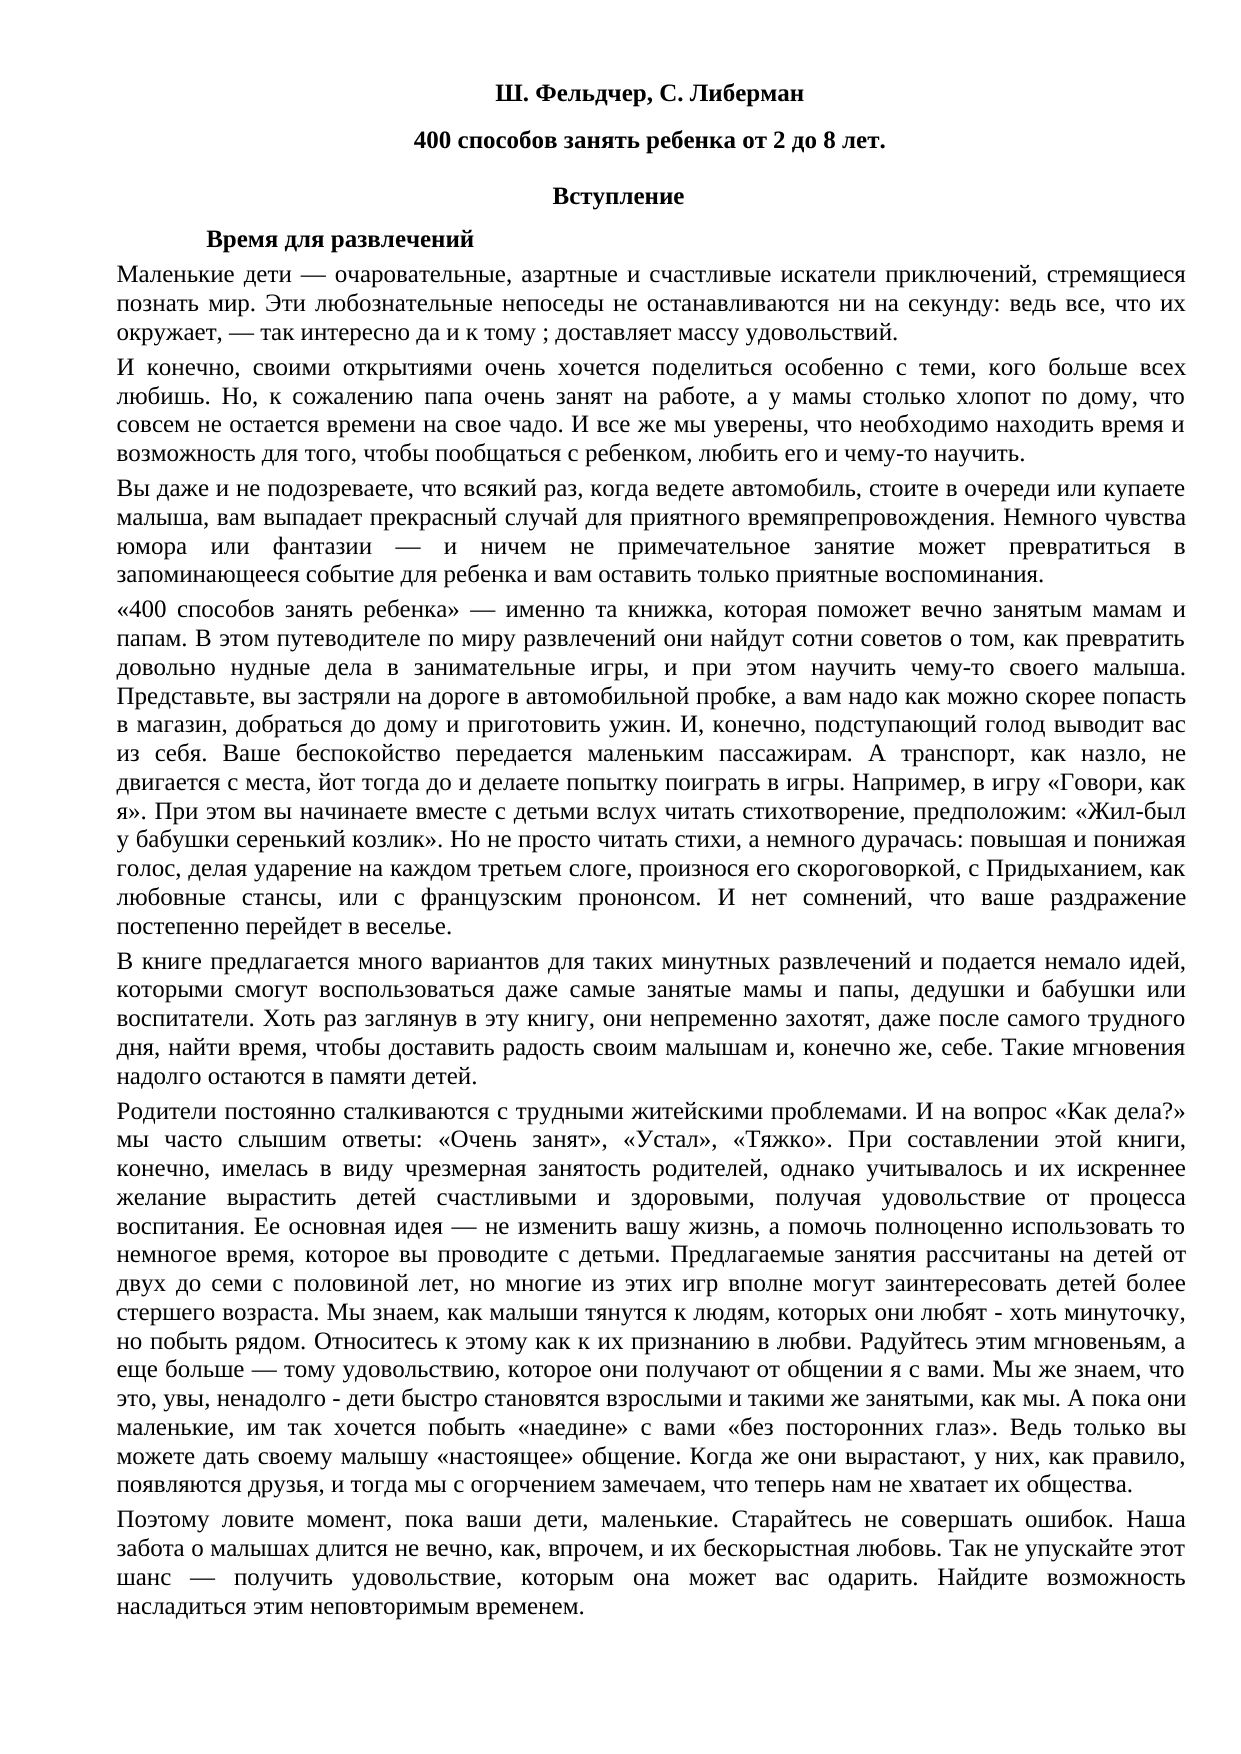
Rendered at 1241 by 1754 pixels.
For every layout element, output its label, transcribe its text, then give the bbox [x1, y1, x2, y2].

text Вы даже и не подозреваете, что всякий раз, когда ведете автомобиль, стоите в очереди или купаете малыша, вам выпадает прекрасный случай для приятного времяпрепровождения. Немного чувства юмора или фантазии — и ничем не примечательное занятие может превратиться в запоминающееся событие для ребенка и вам оставить только приятные воспоминания. [116, 473, 1187, 588]
text Вступление [50, 181, 1187, 210]
text В книге предлагается много вариантов для таких минутных развлечений и подается немало идей, которыми смогут воспользоваться даже самые занятые мамы и папы, дедушки и бабушки или воспитатели. Хоть раз заглянув в эту книгу, они непременно захотят, даже после самого трудного дня, найти время, чтобы доставить радость своим малышам и, конечно же, себе. Такие мгновения надолго остаются в памяти детей. [116, 946, 1187, 1089]
text Ш. Фельдчер, С. Либерман [112, 78, 1187, 107]
text «400 способов занять ребенка» — именно та книжка, которая поможет вечно занятым мамам и папам. В этом путеводителе по миру развлечений они найдут сотни советов о том, как превратить довольно нудные дела в занимательные игры, и при этом научить чему-то своего малыша. Представьте, вы застряли на дороге в автомобильной пробке, а вам надо как можно скорее попасть в магазин, добраться до дому и приготовить ужин. И, конечно, подступающий голод выводит вас из себя. Ваше беспокойство передается маленьким пассажирам. А транспорт, как назло, не двигается с места, йот тогда до и делаете попытку поиграть в игры. Например, в игру «Говори, как я». При этом вы начинаете вместе с детьми вслух читать стихотворение, предположим: «Жил-был у бабушки серенький козлик». Но не просто читать стихи, а немного дурачась: повышая и понижая голос, делая ударение на каждом третьем слоге, произнося его скороговоркой, с Придыханием, как любовные стансы, или с французским прононсом. И нет сомнений, что ваше раздражение постепенно перейдет в веселье. [116, 594, 1187, 939]
text И конечно, своими открытиями очень хочется поделиться особенно с теми, кого больше всех любишь. Но, к сожалению папа очень занят на работе, а у мамы столько хлопот по дому, что совсем не остается времени на свое чадо. И все же мы уверены, что необходимо находить время и возможность для того, чтобы пообщаться с ребенком, любить его и чему-то научить. [116, 352, 1187, 467]
text Маленькие дети — очаровательные, азартные и счастливые искатели приключений, стремящиеся познать мир. Эти любознательные непоседы не останавливаются ни на секунду: ведь все, что их окружает, — так интересно да и к тому ; доставляет массу удовольствий. [116, 259, 1187, 346]
text Поэтому ловите момент, пока ваши дети, маленькие. Старайтесь не совершать ошибок. Наша забота о малышах длится не вечно, как, впрочем, и их бескорыстная любовь. Так не упускайте этот шанс — получить удовольствие, которым она может вас одарить. Найдите возможность насладиться этим неповторимым временем. [116, 1504, 1187, 1619]
text Время для развлечений [206, 224, 1187, 253]
text Родители постоянно сталкиваются с трудными житейскими проблемами. И на вопрос «Как дела?» мы часто слышим ответы: «Очень занят», «Устал», «Тяжко». При составлении этой книги, конечно, имелась в виду чрезмерная занятость родителей, однако учитывалось и их искреннее желание вырастить детей счастливыми и здоровыми, получая удовольствие от процесса воспитания. Ее основная идея — не изменить вашу жизнь, а помочь полноценно использовать то немногое время, которое вы проводите с детьми. Предлагаемые занятия рассчитаны на детей от двух до семи с половиной лет, но многие из этих игр вполне могут заинтересовать детей более стершего возраста. Мы знаем, как малыши тянутся к людям, которых они любят - хоть минуточку, но побыть рядом. Относитесь к этому как к их признанию в любви. Радуйтесь этим мгновеньям, а еще больше — тому удовольствию, которое они получают от общении я с вами. Мы же знаем, что это, увы, ненадолго - дети быстро становятся взрослыми и такими же занятыми, как мы. А пока они маленькие, им так хочется побыть «наедине» с вами «без посторонних глаз». Ведь только вы можете дать своему малышу «настоящее» общение. Когда же они вырастают, у них, как правило, появляются друзья, и тогда мы с огорчением замечаем, что теперь нам не хватает их общества. [116, 1096, 1187, 1498]
text 400 способов занять ребенка от 2 до 8 лет. [112, 125, 1187, 154]
